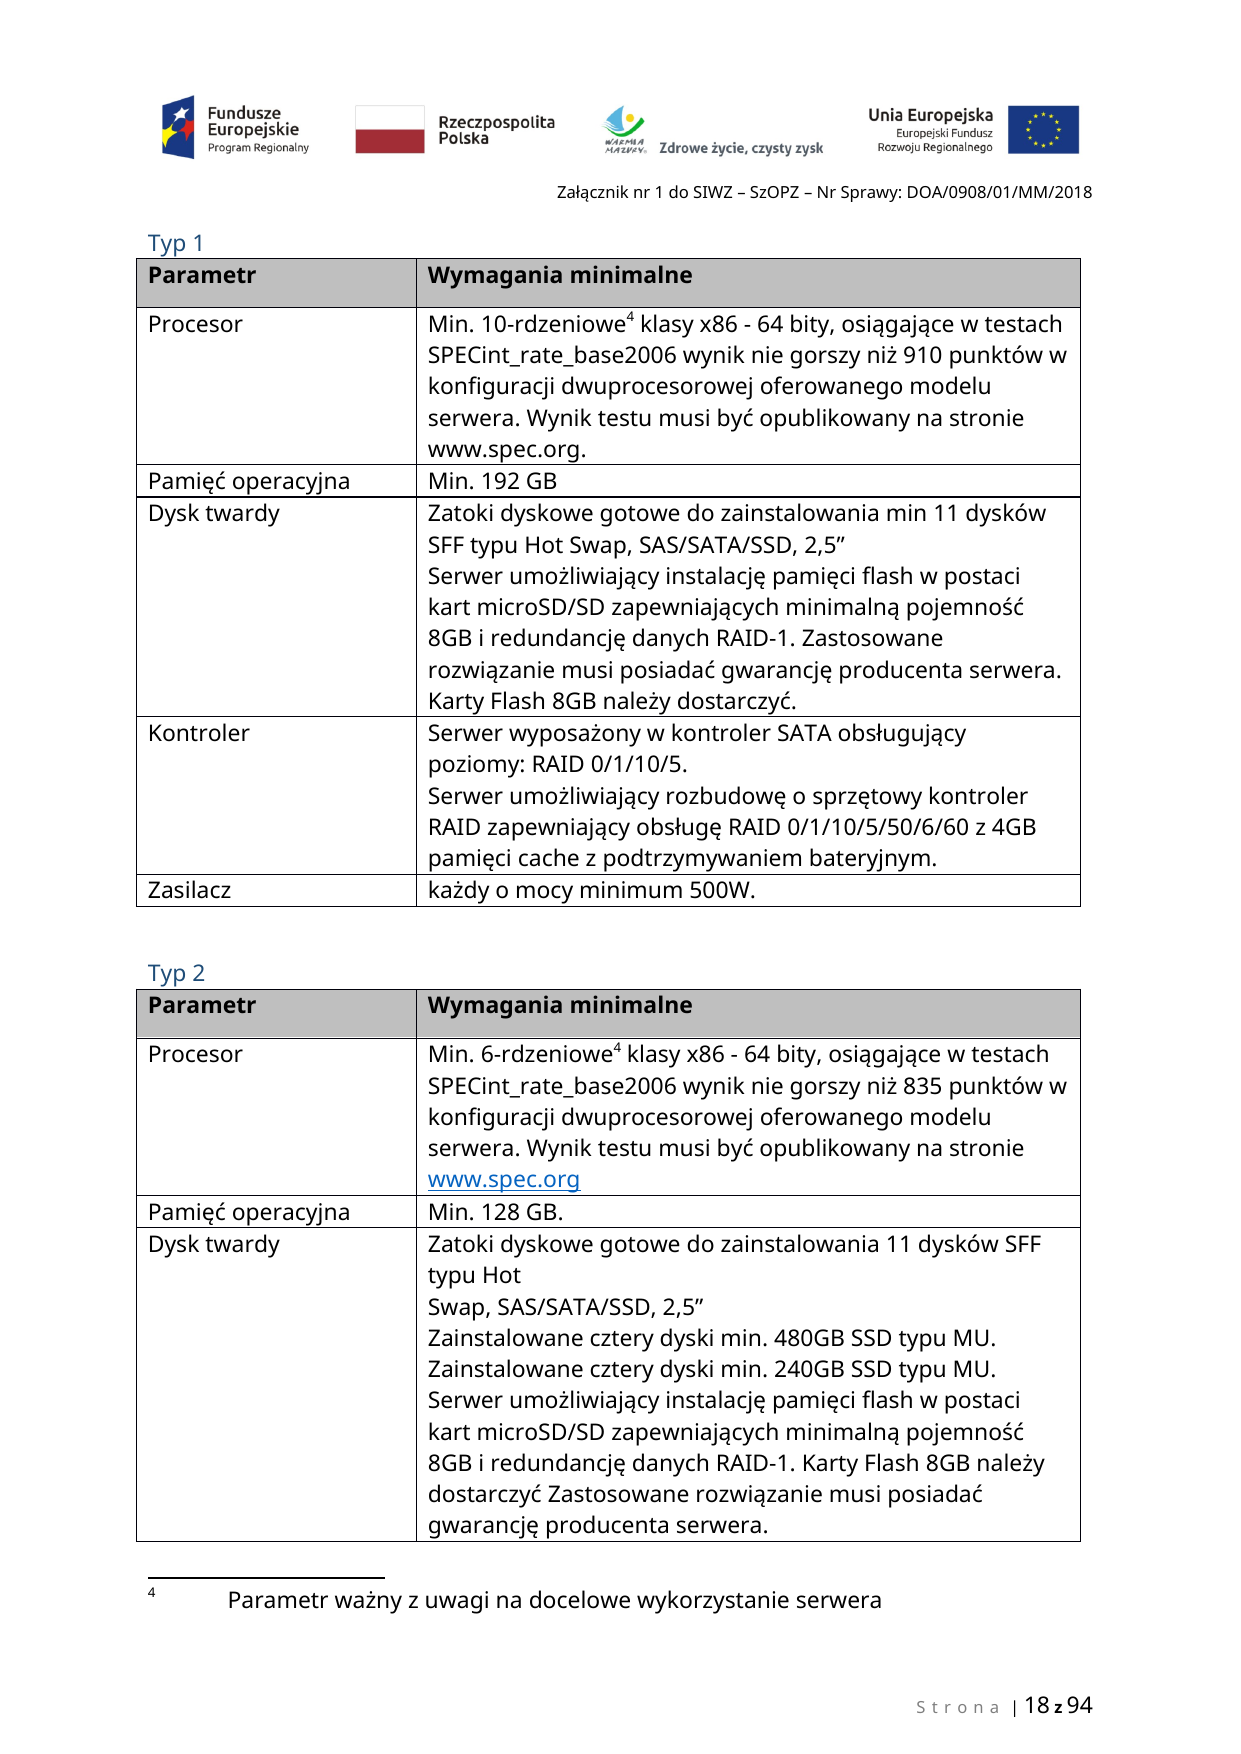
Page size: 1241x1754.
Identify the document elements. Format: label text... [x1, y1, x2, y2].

table_header Wymagania minimalne [417, 990, 1080, 1037]
table_header Wymagania minimalne [417, 259, 1080, 307]
table_cell Serwer wyposażony w kontroler SATA obsługujący poziomy: RAID 0/1/10/5. Serwer umożliwiający rozbudowę o sprzętowy kontroler RAID zapewniający obsługę RAID 0/1/10/5/50/6/60 z 4GB pamięci cache z podtrzymywaniem bateryjnym. [417, 717, 1080, 873]
table_cell Pamięć operacyjna [137, 1196, 416, 1227]
table_cell Min. 10-rdzeniowe klasy x86 - 64 bity, osiągające w testach SPECint_rate_base2006 wynik nie gorszy niż 910 punktów w konfiguracji dwuprocesorowej oferowanego modelu serwera. Wynik testu musi być opublikowany na stronie www.spec.org. [417, 308, 1080, 464]
table_cell Procesor [137, 308, 416, 464]
table_cell Zasilacz [137, 875, 416, 906]
table_cell Min. 128 GB. [417, 1196, 1080, 1227]
table_cell Zatoki dyskowe gotowe do zainstalowania min 11 dysków SFF typu Hot Swap, SAS/SATA/SSD, 2,5” Serwer umożliwiający instalację pamięci flash w postaci kart microSD/SD zapewniających minimalną pojemność 8GB i redundancję danych RAID-1. Zastosowane rozwiązanie musi posiadać gwarancję producenta serwera. Karty Flash 8GB należy dostarczyć. [417, 498, 1080, 716]
table_cell Dysk twardy [137, 498, 416, 716]
table_cell Kontroler [137, 717, 416, 873]
text Typ 1 [148, 227, 1093, 258]
table_cell Pamięć operacyjna [137, 465, 416, 496]
table_header Parametr [137, 990, 416, 1037]
table_cell każdy o mocy minimum 500W. [417, 875, 1080, 906]
table_cell Dysk twardy [137, 1228, 416, 1541]
text Typ 2 [148, 957, 1093, 988]
table_cell Min. 6-rdzeniowe4 klasy x86 - 64 bity, osiągające w testach SPECint_rate_base2006 wynik nie gorszy niż 835 punktów w konfiguracji dwuprocesorowej oferowanego modelu serwera. Wynik testu musi być opublikowany na stronie www.spec.org [417, 1039, 1080, 1195]
table_cell Procesor [137, 1039, 416, 1195]
picture [147, 73, 1093, 182]
table_header Parametr [137, 259, 416, 307]
table_cell Min. 192 GB [417, 465, 1080, 496]
table_cell Zatoki dyskowe gotowe do zainstalowania 11 dysków SFF typu Hot Swap, SAS/SATA/SSD, 2,5” Zainstalowane cztery dyski min. 480GB SSD typu MU. Zainstalowane cztery dyski min. 240GB SSD typu MU. Serwer umożliwiający instalację pamięci flash w postaci kart microSD/SD zapewniających minimalną pojemność 8GB i redundancję danych RAID-1. Karty Flash 8GB należy dostarczyć Zastosowane rozwiązanie musi posiadać gwarancję producenta serwera. [417, 1228, 1080, 1541]
